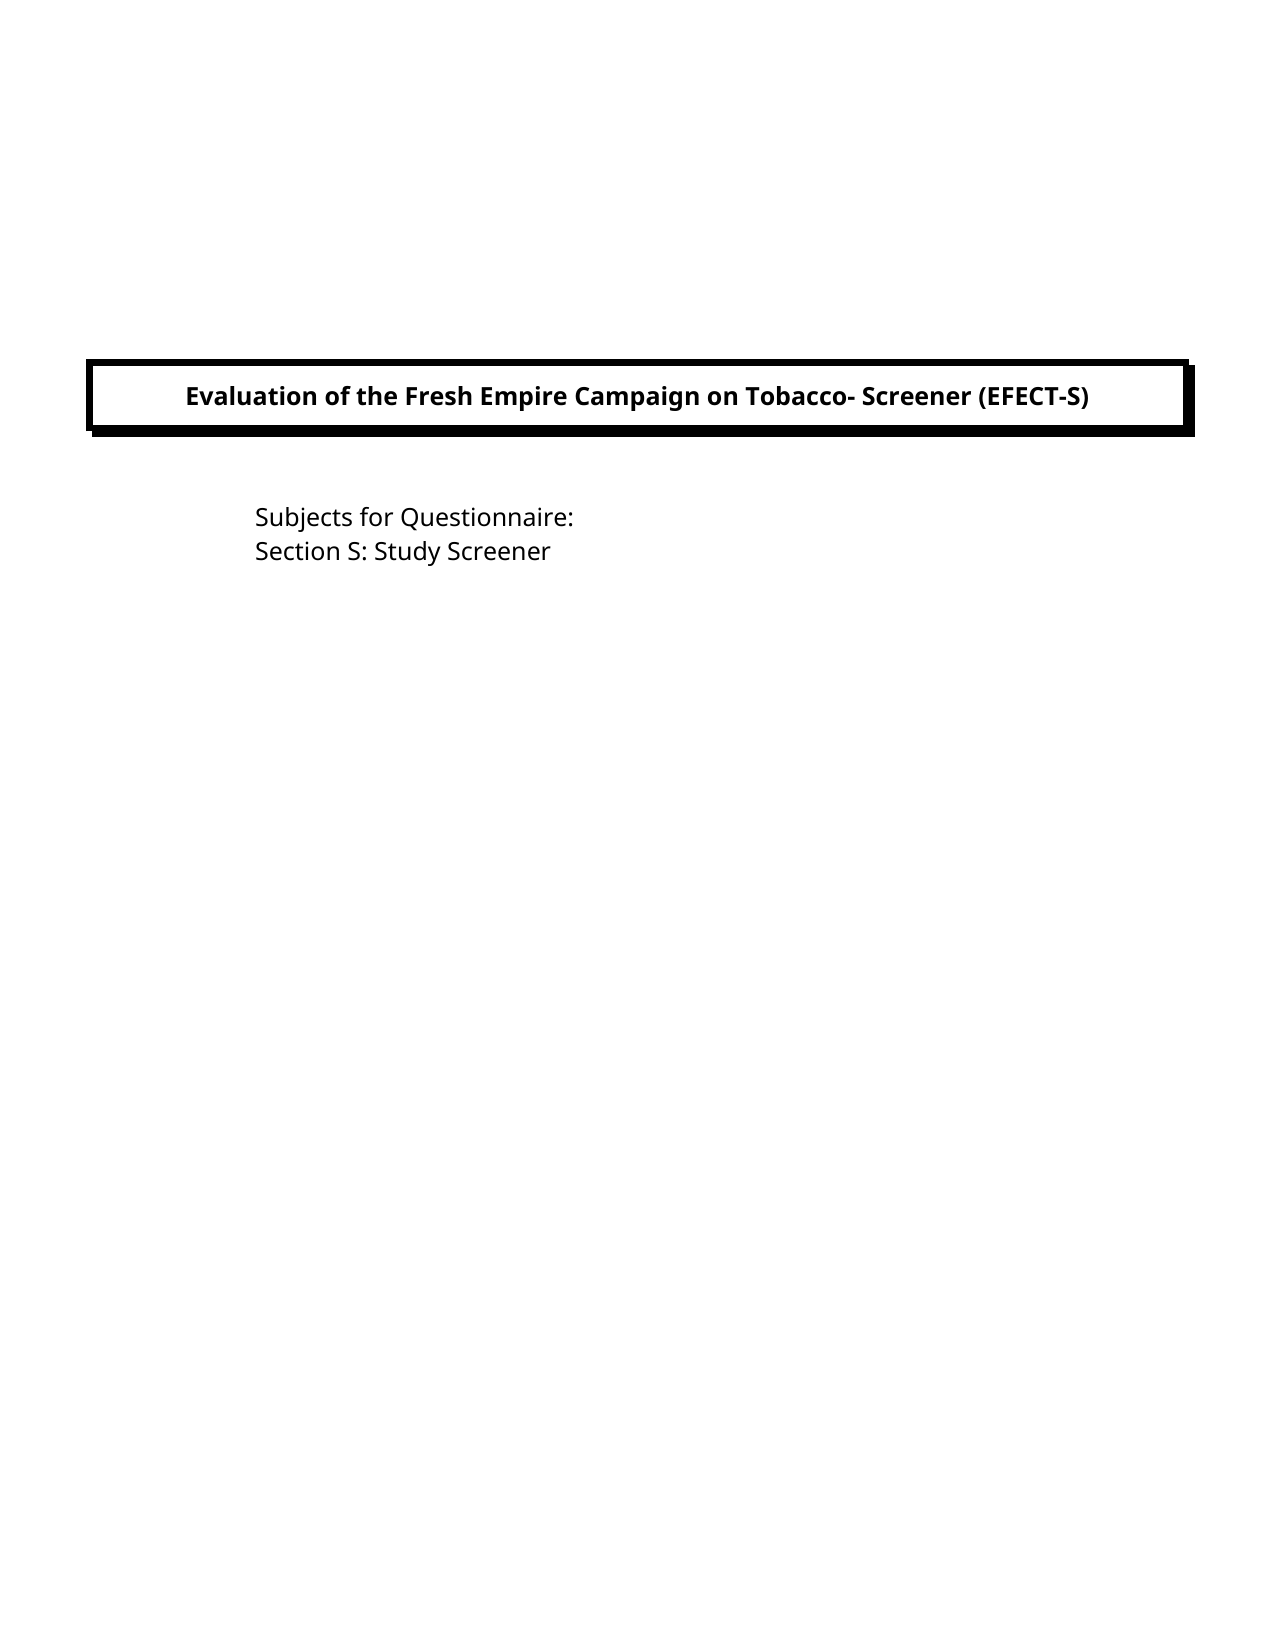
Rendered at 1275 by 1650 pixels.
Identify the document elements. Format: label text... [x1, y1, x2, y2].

subtitle Evaluation of the Fresh Empire Campaign on Tobacco- Screener (EFECT-S) [93, 366, 1183, 425]
text Subjects for Questionnaire: [180, 500, 1170, 534]
text Section S: Study Screener [180, 534, 1170, 568]
